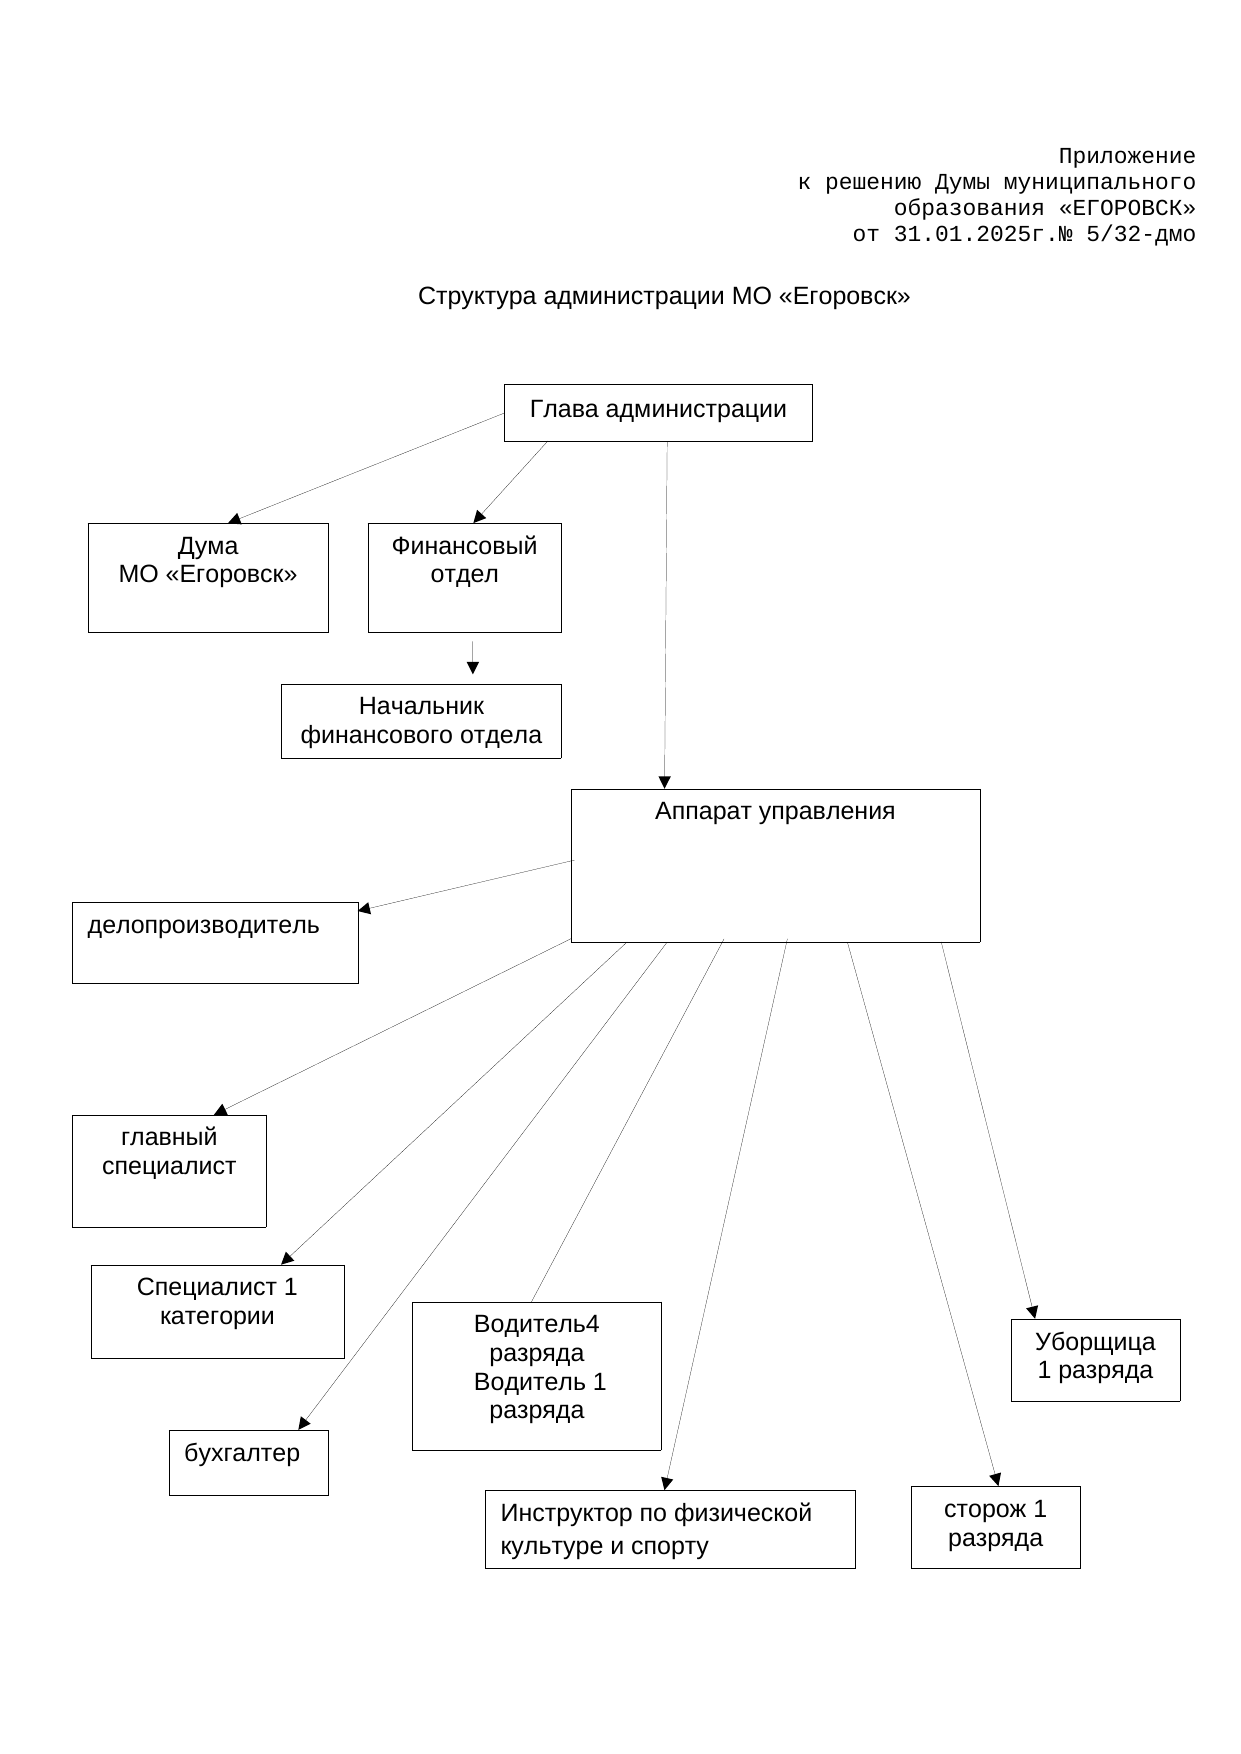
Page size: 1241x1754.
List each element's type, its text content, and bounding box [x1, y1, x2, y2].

text образования «ЕГОРОВСК» [177, 196, 1196, 222]
text от 31.01.2025г.№ 5/32-дмо [177, 222, 1196, 248]
text к решению Думы муниципального [177, 170, 1196, 196]
text Структура администрации МО «Егоровск» [177, 281, 1152, 310]
text Приложение [177, 144, 1196, 170]
